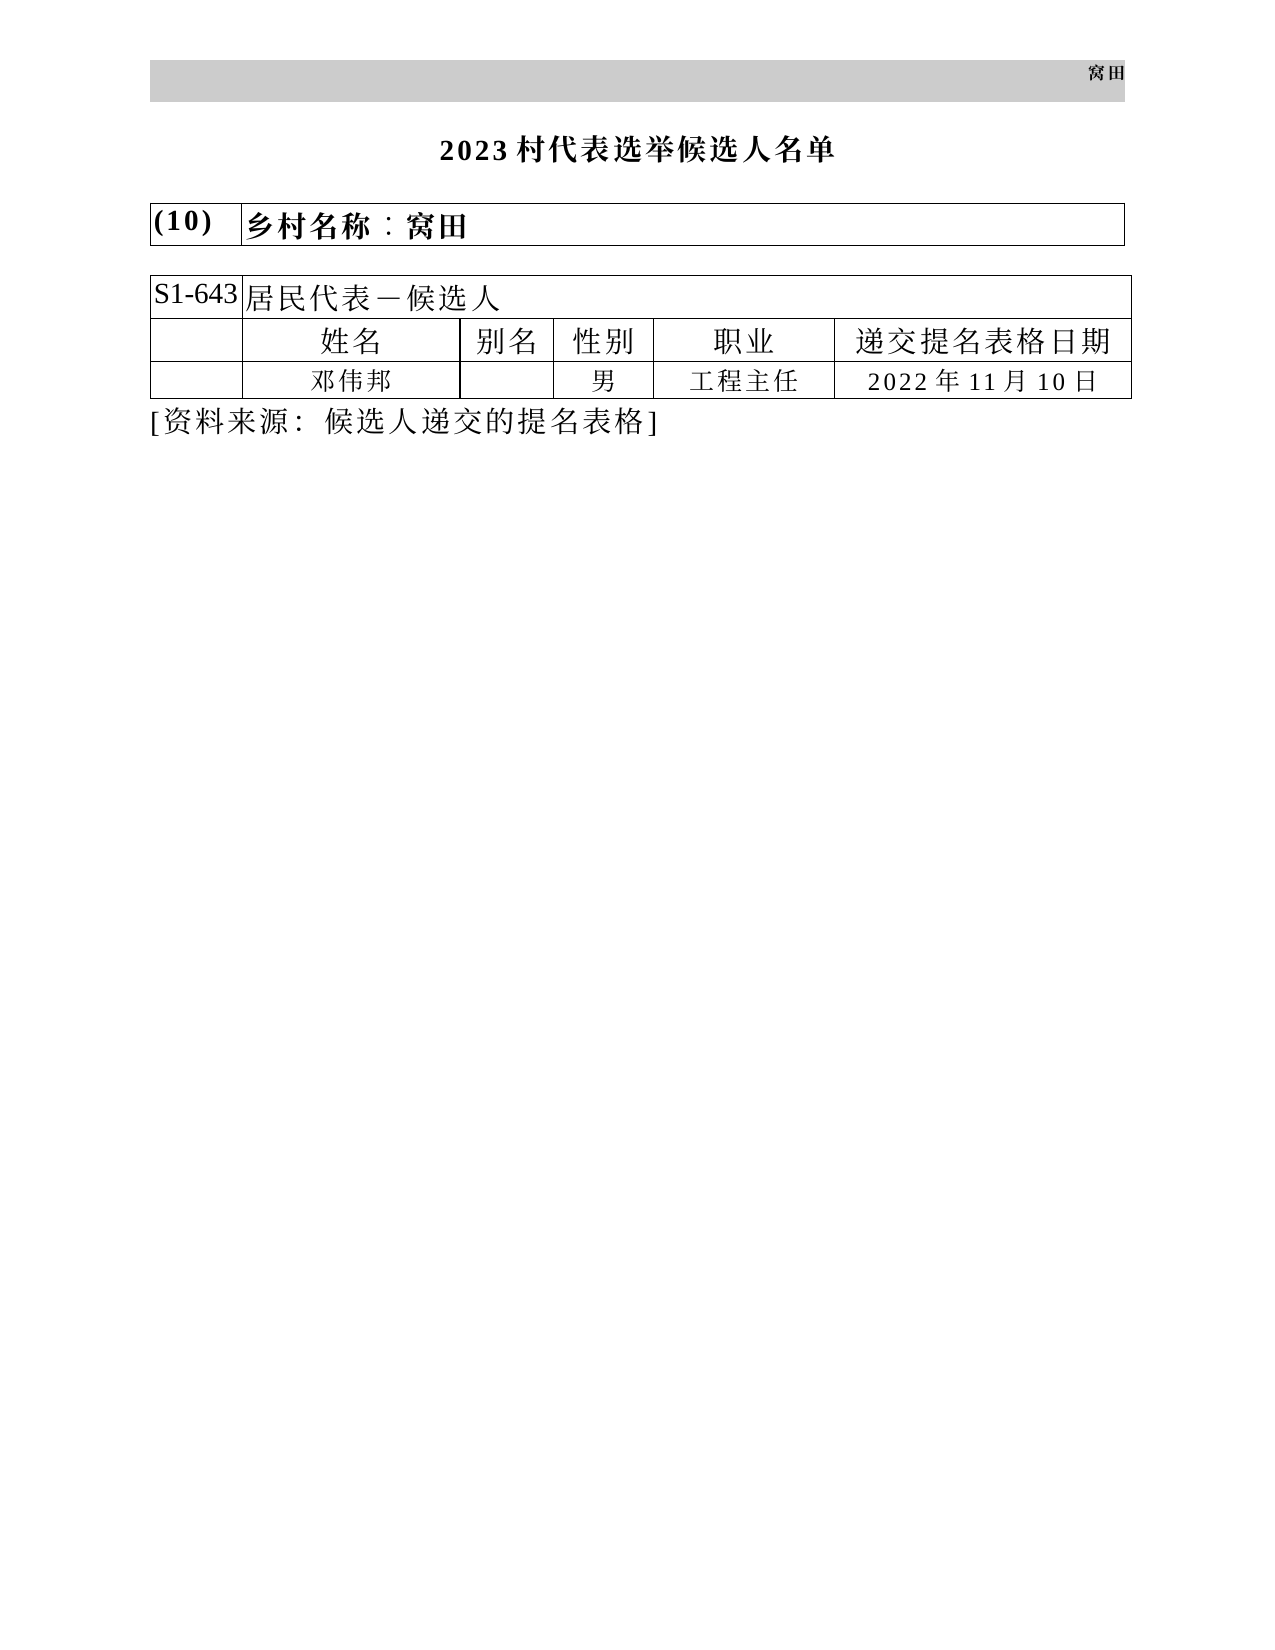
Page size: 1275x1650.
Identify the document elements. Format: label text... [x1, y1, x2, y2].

table_cell 邓伟邦 [243, 362, 459, 398]
table_cell 姓名 [243, 319, 459, 361]
table_header 乡村名称︰窝田 [242, 204, 1124, 245]
table_header S1-643 [151, 276, 242, 318]
table_cell [151, 362, 242, 398]
table_cell 别名 [461, 319, 553, 361]
table_cell [461, 362, 553, 398]
text [资料来源：候选人递交的提名表格] [150, 399, 1125, 441]
table_cell 递交提名表格日期 [835, 319, 1131, 361]
table_cell 2022年11月10日 [835, 362, 1131, 398]
table_cell [151, 319, 242, 361]
table_cell 男 [554, 362, 653, 398]
table_header 居民代表－候选人 [243, 276, 1131, 318]
table_cell 职业 [654, 319, 834, 361]
table_cell 工程主任 [654, 362, 834, 398]
text 2023村代表选举候选人名单 [150, 127, 1125, 169]
subtitle 窝田 [150, 60, 1125, 102]
table_cell 性别 [554, 319, 653, 361]
table_header (10) [151, 204, 241, 245]
